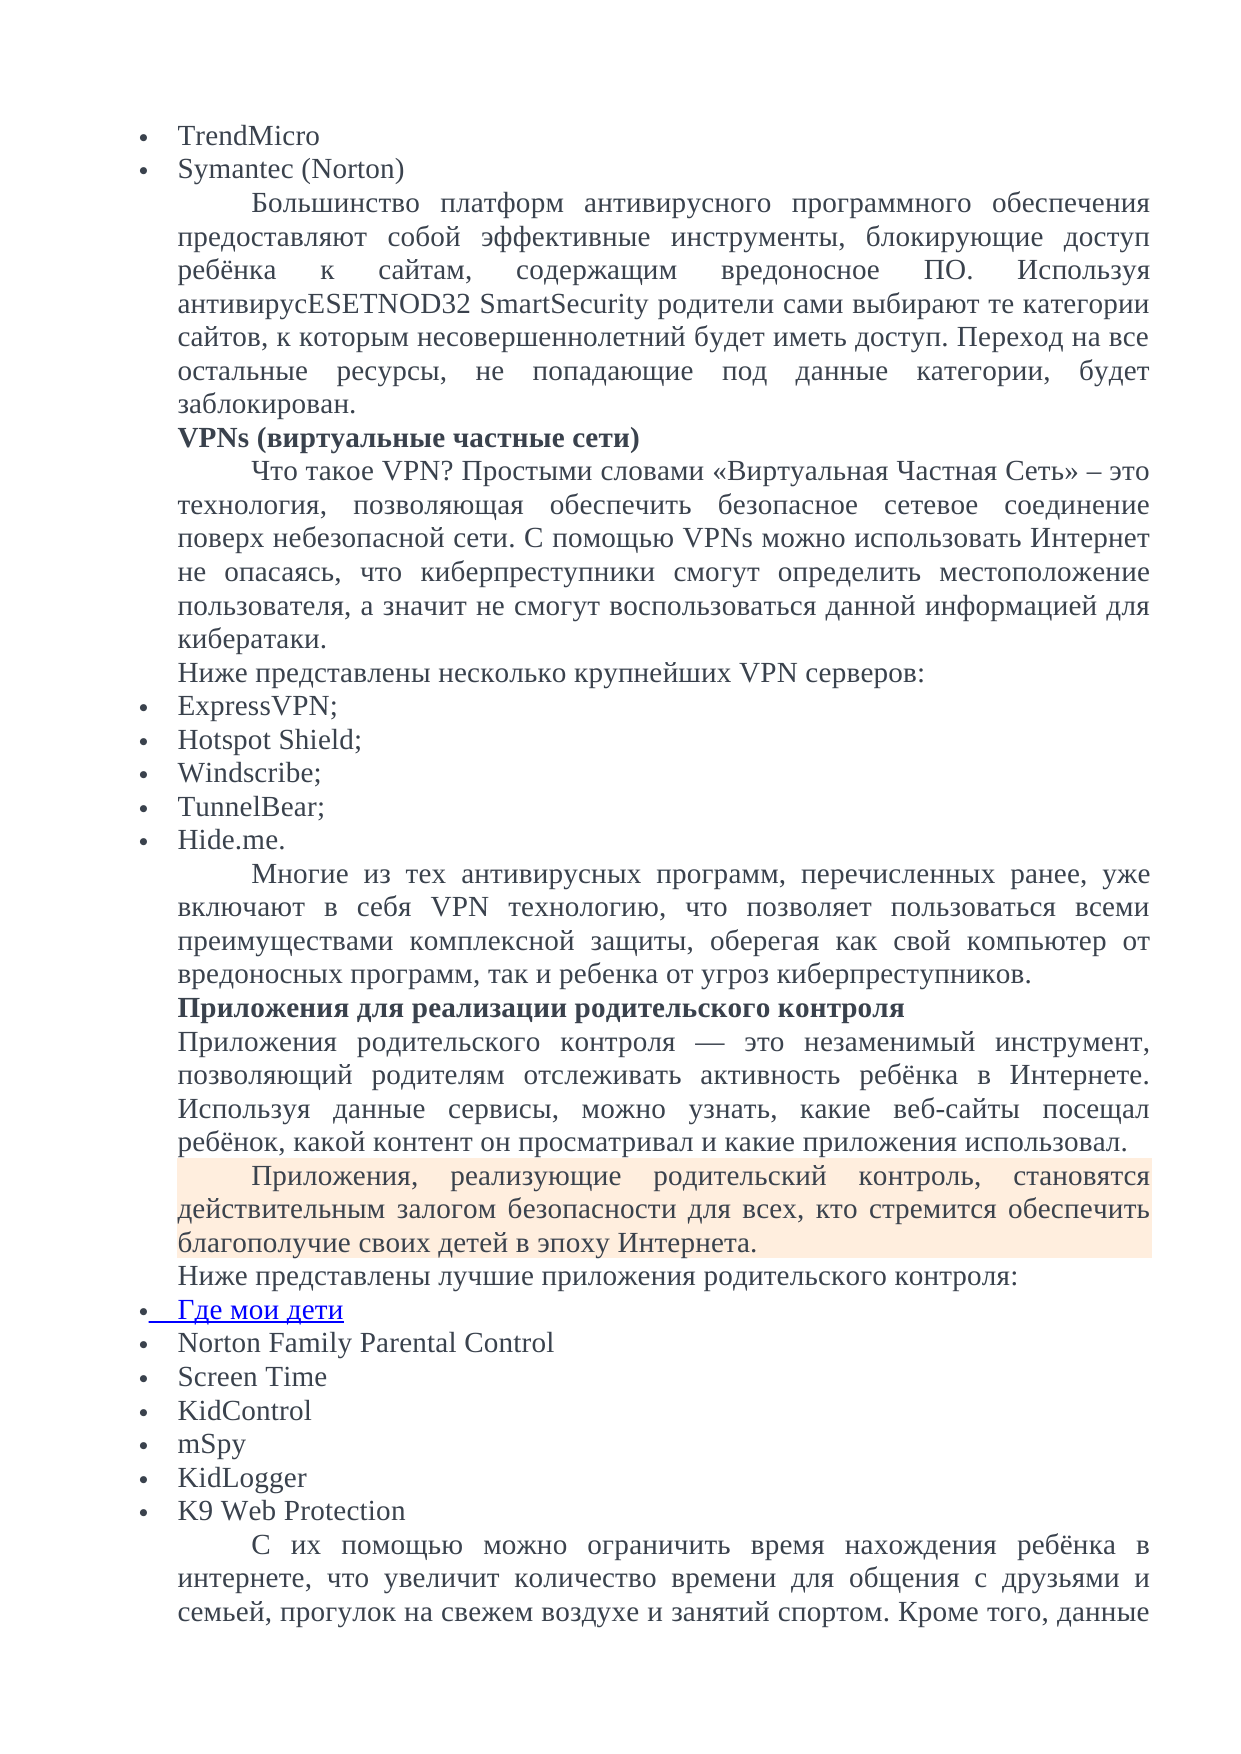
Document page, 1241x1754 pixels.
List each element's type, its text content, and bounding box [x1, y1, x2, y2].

list Norton Family Parental Control [140, 1326, 1152, 1359]
list ExpressVPN; [140, 688, 1152, 722]
list Symantec (Norton) [140, 152, 1152, 185]
text Ниже представлены несколько крупнейших VPN серверов: [177, 655, 1152, 688]
text Приложения, реализующие родительский контроль, становятся действительным залогом безопасности для всех, кто стремится обеспечить благополучие своих детей в эпоху Интернета. [177, 1158, 1152, 1258]
list Hotspot Shield; [140, 722, 1152, 755]
list Screen Time [140, 1359, 1152, 1393]
list TunnelBear; [140, 789, 1152, 822]
text Большинство платформ антивирусного программного обеспечения предоставляют собой эффективные инструменты, блокирующие доступ ребёнка к сайтам, содержащим вредоносное ПО. Используя антивирусESETNOD32 SmartSecurity родители сами выбирают те категории сайтов, к которым несовершеннолетний будет иметь доступ. Переход на все остальные ресурсы, не попадающие под данные категории, будет заблокирован. [177, 185, 1152, 420]
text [177, 1527, 1152, 1627]
list KidLogger [140, 1460, 1152, 1493]
text Многие из тех антивирусных программ, перечисленных ранее, уже включают в себя VPN технологию, что позволяет пользоваться всеми преимуществами комплексной защиты, оберегая как свой компьютер от вредоносных программ, так и ребенка от угроз киберпреступников. [177, 856, 1152, 990]
list KidControl [140, 1393, 1152, 1426]
list K9 Web Protection [140, 1493, 1152, 1527]
list Hide.me. [140, 822, 1152, 856]
text VPNs (виртуальные частные сети) [177, 420, 1152, 453]
list Windscribe; [140, 755, 1152, 789]
text Ниже представлены лучшие приложения родительского контроля: [177, 1258, 1152, 1292]
text Приложения для реализации родительского контроля [177, 990, 1152, 1024]
list Где мои дети [140, 1292, 1152, 1326]
text Приложения родительского контроля — это незаменимый инструмент, позволяющий родителям отслеживать активность ребёнка в Интернете. Используя данные сервисы, можно узнать, какие веб-сайты посещал ребёнок, какой контент он просматривал и какие приложения использовал. [177, 1024, 1152, 1158]
list TrendMicro [140, 118, 1152, 152]
list mSpy [140, 1426, 1152, 1460]
text Что такое VPN? Простыми словами «Виртуальная Частная Сеть» – это технология, позволяющая обеспечить безопасное сетевое соединение поверх небезопасной сети. С помощью VPNs можно использовать Интернет не опасаясь, что киберпреступники смогут определить местоположение пользователя, а значит не смогут воспользоваться данной информацией для кибератаки. [177, 453, 1152, 655]
